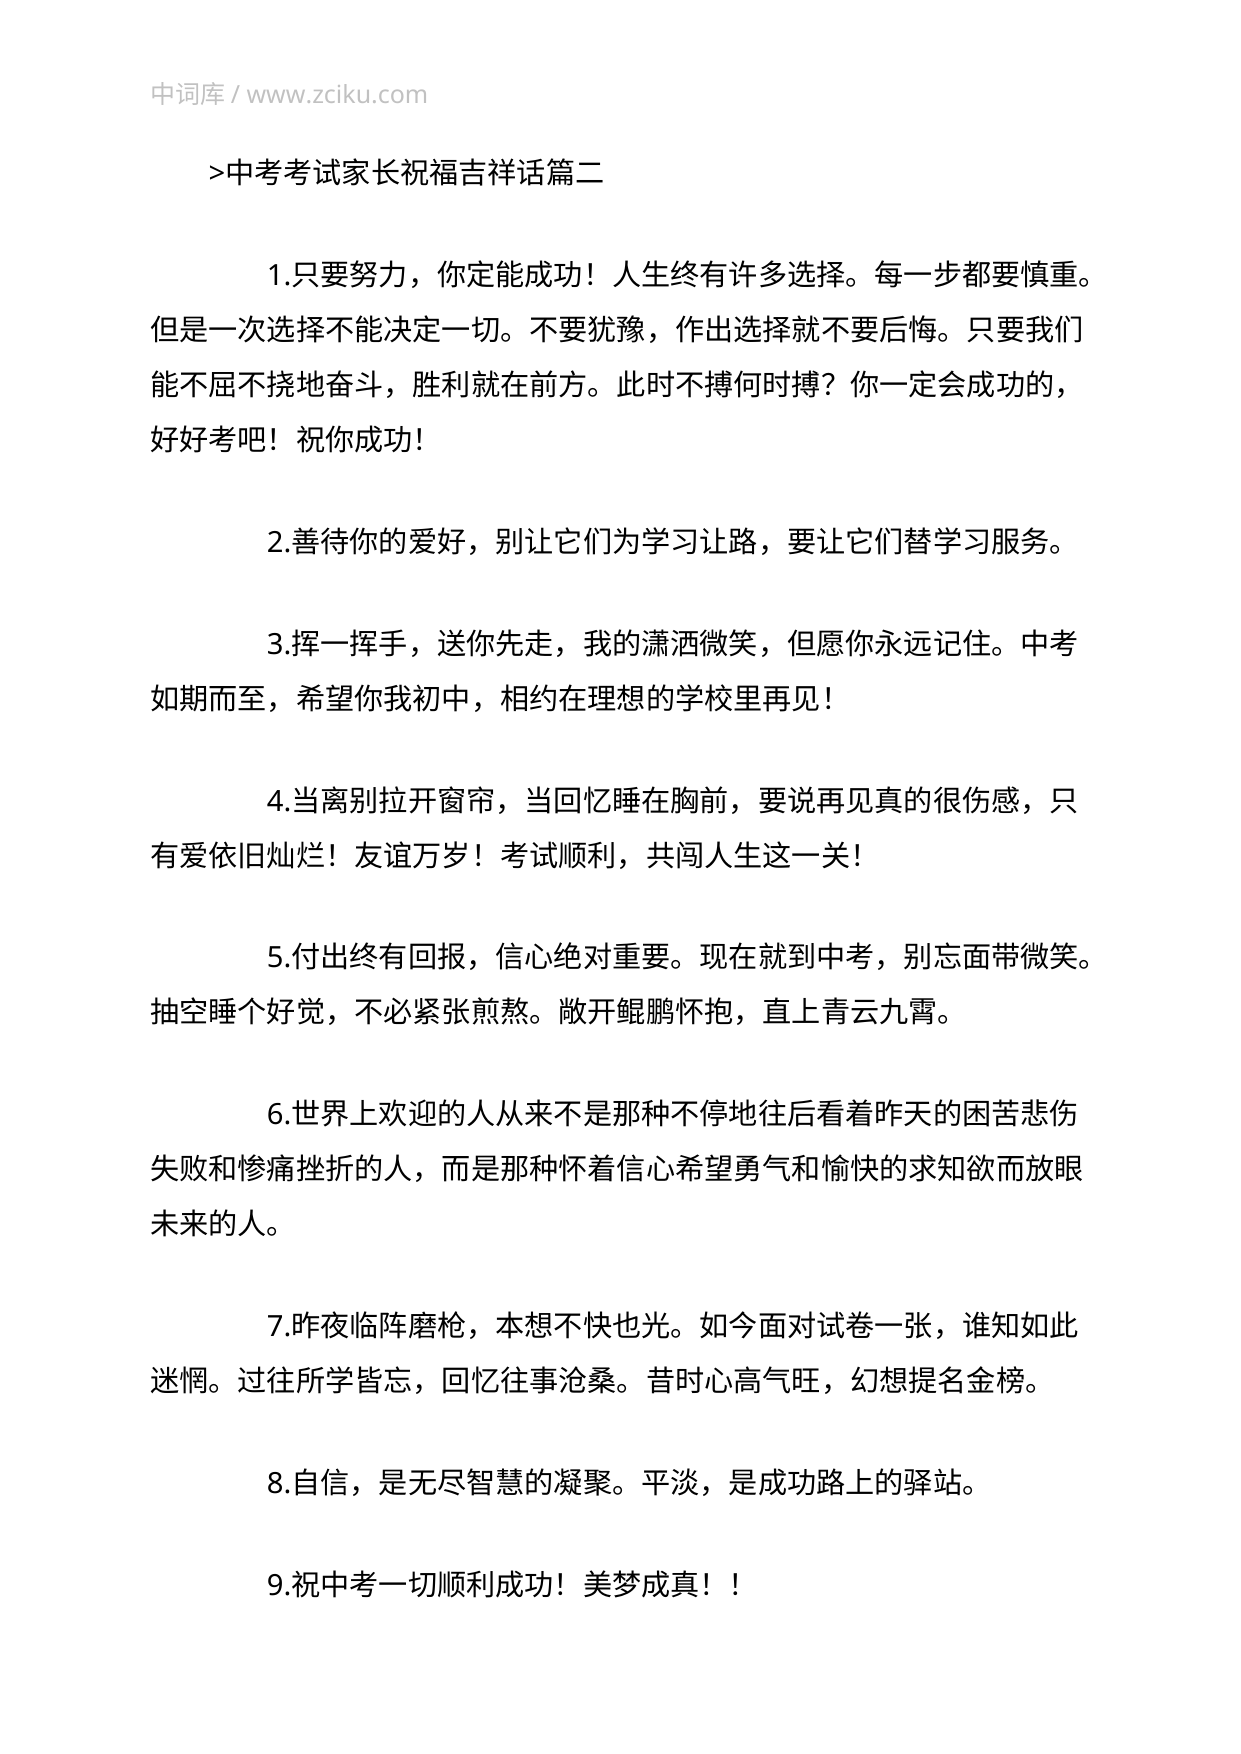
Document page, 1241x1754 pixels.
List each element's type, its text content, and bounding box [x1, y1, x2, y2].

text 5.付出终有回报，信心绝对重要。现在就到中考，别忘面带微笑。抽空睡个好觉，不必紧张煎熬。敞开鲲鹏怀抱，直上青云九霄。 [150, 934, 1090, 1031]
text 7.昨夜临阵磨枪，本想不快也光。如今面对试卷一张，谁知如此迷惘。过往所学皆忘，回忆往事沧桑。昔时心高气旺，幻想提名金榜。 [150, 1302, 1090, 1400]
text 3.挥一挥手，送你先走，我的潇洒微笑，但愿你永远记住。中考如期而至，希望你我初中，相约在理想的学校里再见！ [150, 621, 1090, 718]
text 6.世界上欢迎的人从来不是那种不停地往后看着昨天的困苦悲伤失败和惨痛挫折的人，而是那种怀着信心希望勇气和愉快的求知欲而放眼未来的人。 [150, 1091, 1090, 1243]
text 4.当离别拉开窗帘，当回忆睡在胸前，要说再见真的很伤感，只有爱依旧灿烂！友谊万岁！考试顺利，共闯人生这一关！ [150, 777, 1090, 874]
text 8.自信，是无尽智慧的凝聚。平淡，是成功路上的驿站。 [150, 1459, 1090, 1502]
text 1.只要努力，你定能成功！人生终有许多选择。每一步都要慎重。但是一次选择不能决定一切。不要犹豫，作出选择就不要后悔。只要我们能不屈不挠地奋斗，胜利就在前方。此时不搏何时搏？你一定会成功的，好好考吧！祝你成功！ [150, 252, 1090, 459]
text >中考考试家长祝福吉祥话篇二 [150, 150, 1090, 192]
text 2.善待你的爱好，别让它们为学习让路，要让它们替学习服务。 [150, 518, 1090, 561]
text 9.祝中考一切顺利成功！美梦成真！！ [150, 1561, 1090, 1604]
